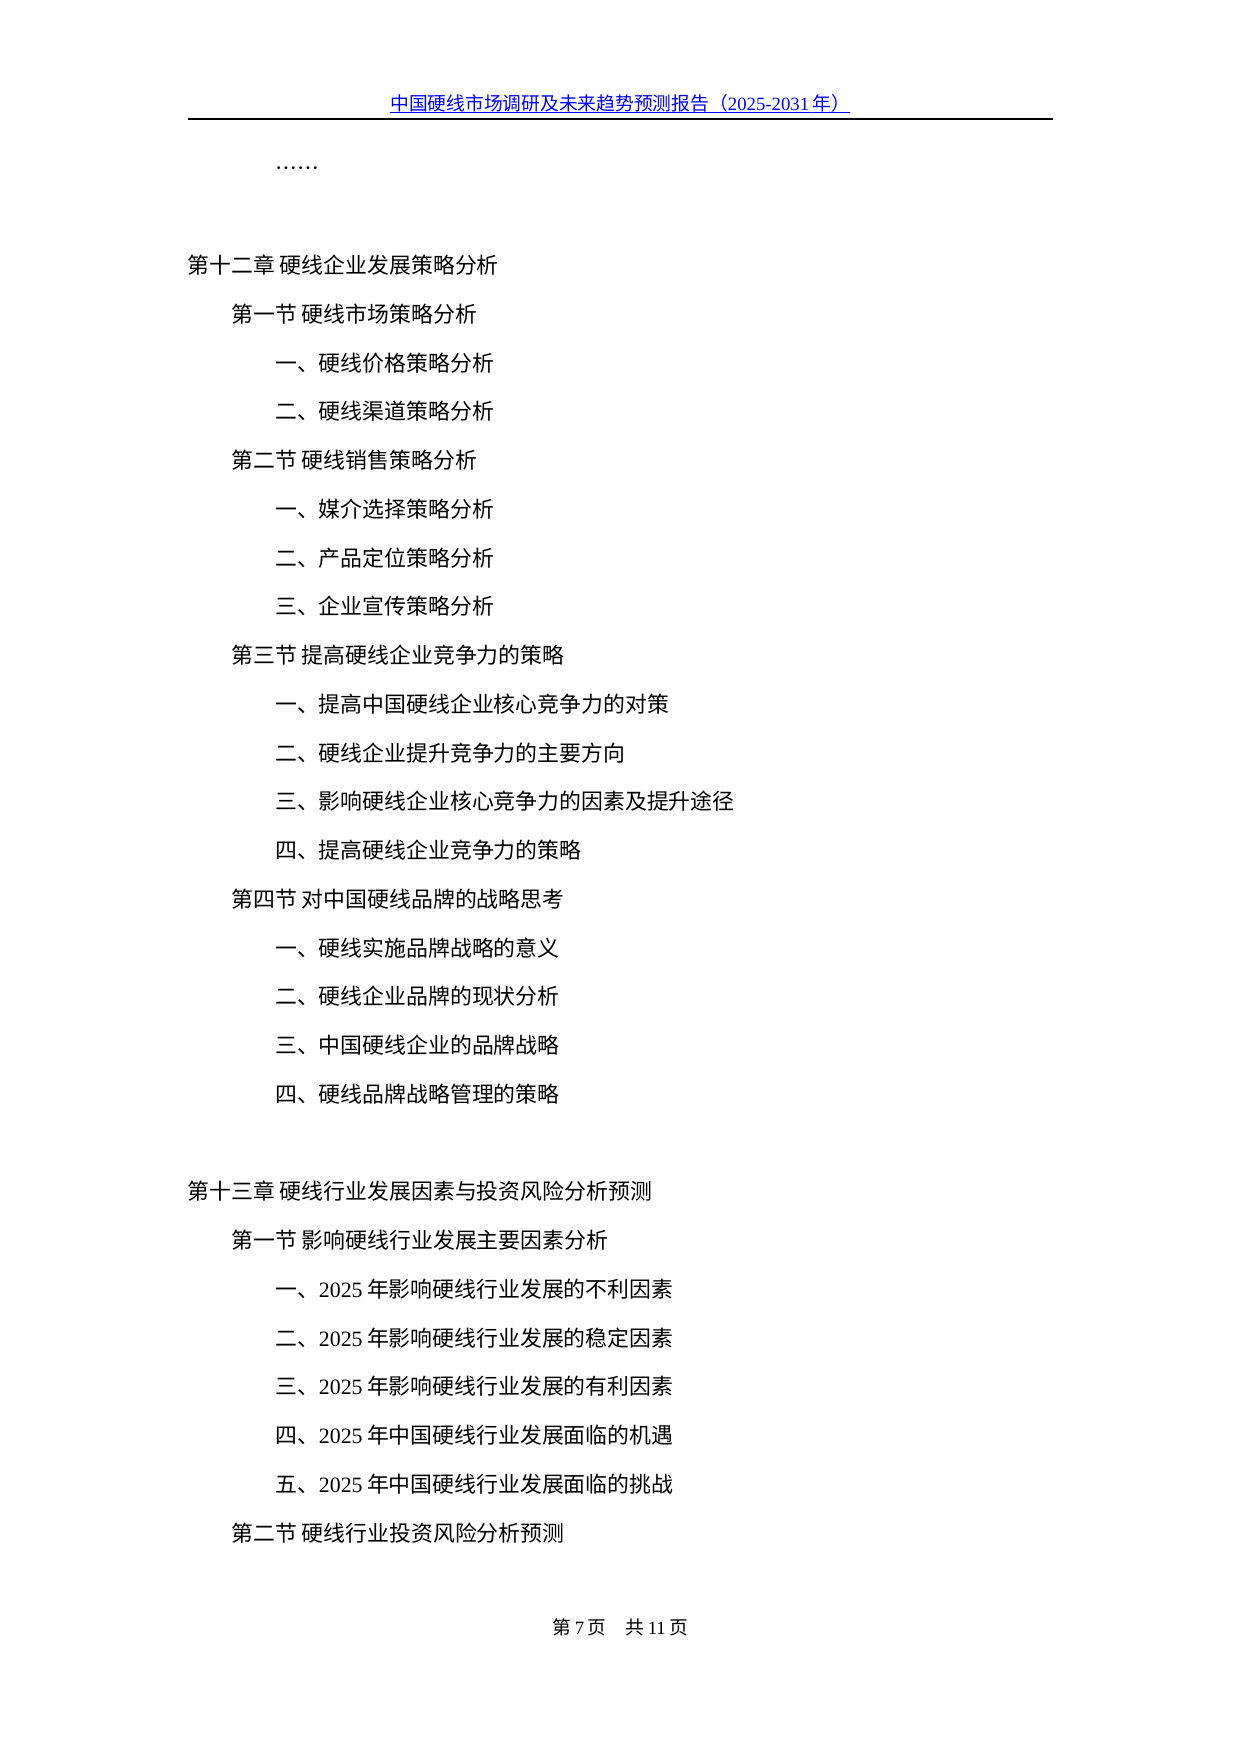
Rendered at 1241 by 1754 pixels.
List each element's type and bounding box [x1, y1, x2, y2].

text [187, 150, 1053, 1548]
